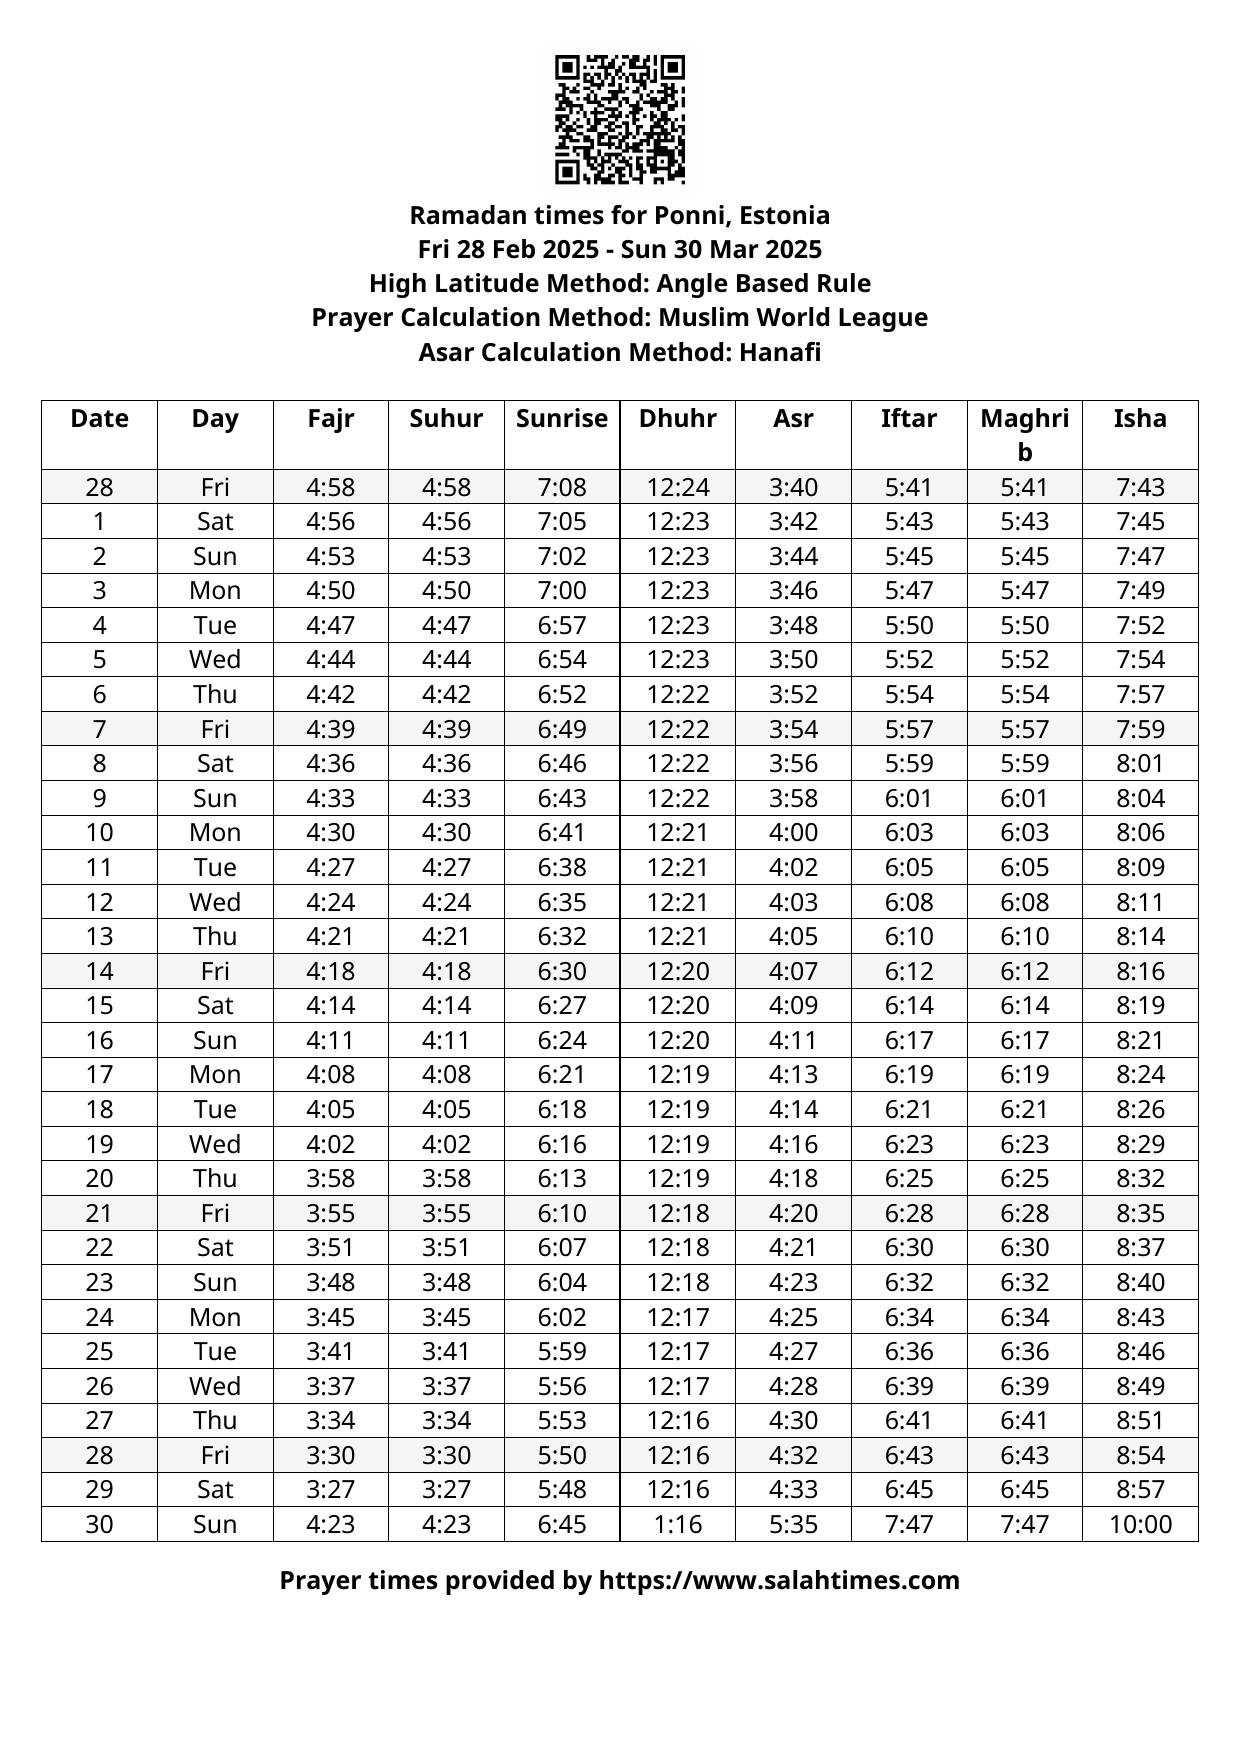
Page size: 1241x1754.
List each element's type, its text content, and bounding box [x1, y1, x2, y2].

table_cell 5:52 [968, 643, 1082, 676]
table_cell 4:56 [274, 504, 388, 538]
table_cell 6:05 [968, 850, 1082, 884]
table_cell Wed [158, 1127, 273, 1160]
table_cell 4:23 [274, 1507, 388, 1541]
table_cell 6:02 [505, 1300, 619, 1333]
table_header Isha [1083, 401, 1198, 469]
table_cell 4:25 [736, 1300, 851, 1333]
table_cell 5:50 [505, 1438, 619, 1472]
table_cell 14 [42, 954, 157, 987]
table_cell 5:47 [852, 574, 967, 607]
table_cell 25 [42, 1334, 157, 1368]
table_cell 6:08 [968, 885, 1082, 918]
table_cell 7:52 [1083, 608, 1198, 642]
table_cell Mon [158, 816, 273, 849]
table_cell 4:05 [389, 1092, 504, 1126]
table_cell 7:05 [505, 504, 619, 538]
table_cell 8:29 [1083, 1127, 1198, 1160]
table_cell 4:33 [274, 781, 388, 814]
table_cell Sat [158, 1473, 273, 1506]
table_cell 6:18 [505, 1092, 619, 1126]
table_cell Thu [158, 1404, 273, 1437]
table_cell Sun [158, 781, 273, 814]
table_cell 4:03 [736, 885, 851, 918]
table_cell 6:30 [505, 954, 619, 987]
table_cell 4:16 [736, 1127, 851, 1160]
table_cell 8:37 [1083, 1231, 1198, 1264]
table_cell 6:05 [852, 850, 967, 884]
table_cell Thu [158, 919, 273, 953]
table_cell 12:24 [621, 470, 735, 503]
table_cell 4:02 [389, 1127, 504, 1160]
table_cell 22 [42, 1231, 157, 1264]
table_cell Tue [158, 1092, 273, 1126]
table_cell 6:25 [852, 1161, 967, 1195]
table_cell 8:06 [1083, 816, 1198, 849]
table_cell 6:39 [968, 1369, 1082, 1402]
table_cell 10:00 [1083, 1507, 1198, 1541]
table_cell 6:19 [968, 1058, 1082, 1091]
table_cell 6:21 [505, 1058, 619, 1091]
table_cell 5 [42, 643, 157, 676]
table_cell 6:10 [852, 919, 967, 953]
table_cell 4:18 [389, 954, 504, 987]
table_cell 6:45 [505, 1507, 619, 1541]
table_cell 4:39 [274, 712, 388, 745]
table_cell 3:58 [736, 781, 851, 814]
table_cell 7:57 [1083, 677, 1198, 711]
table_cell 8:19 [1083, 989, 1198, 1022]
table_cell 2 [42, 539, 157, 572]
table_cell 12:17 [621, 1334, 735, 1368]
table_cell Fri [158, 954, 273, 987]
table_cell 6:41 [968, 1404, 1082, 1437]
table_cell Mon [158, 1058, 273, 1091]
table_cell 5:50 [968, 608, 1082, 642]
table_cell 6:23 [968, 1127, 1082, 1160]
table_cell 3:55 [274, 1196, 388, 1229]
table_cell 27 [42, 1404, 157, 1437]
table_cell 6:49 [505, 712, 619, 745]
table_cell 7:47 [852, 1507, 967, 1541]
table_cell 21 [42, 1196, 157, 1229]
table_cell Sat [158, 1231, 273, 1264]
table_cell 4:02 [274, 1127, 388, 1160]
table_cell 12:23 [621, 504, 735, 538]
table_header Sunrise [505, 401, 619, 469]
table_cell 18 [42, 1092, 157, 1126]
table_cell 12:21 [621, 816, 735, 849]
table_cell 6:57 [505, 608, 619, 642]
table_cell 7:02 [505, 539, 619, 572]
table_cell 6:24 [505, 1023, 619, 1057]
text Asar Calculation Method: Hanafi [42, 334, 1198, 368]
table_cell 4:30 [736, 1404, 851, 1437]
table_cell 12:23 [621, 574, 735, 607]
table_cell Sat [158, 746, 273, 780]
table_cell 5:45 [968, 539, 1082, 572]
table_cell 6:45 [968, 1473, 1082, 1506]
text Prayer times provided by https://www.salahtimes.com [42, 1563, 1198, 1597]
table_cell 4:58 [274, 470, 388, 503]
table_cell 6:16 [505, 1127, 619, 1160]
table_cell 8:16 [1083, 954, 1198, 987]
table_cell 5:54 [852, 677, 967, 711]
table_cell 5:41 [852, 470, 967, 503]
table_cell 3:45 [389, 1300, 504, 1333]
table_cell 6:32 [505, 919, 619, 953]
table_cell 6:08 [852, 885, 967, 918]
table_cell 4:21 [736, 1231, 851, 1264]
table_cell 6:34 [968, 1300, 1082, 1333]
table_cell Fri [158, 470, 273, 503]
table_cell 5:59 [505, 1334, 619, 1368]
table_cell 6:13 [505, 1161, 619, 1195]
table_cell 7:45 [1083, 504, 1198, 538]
table_cell 12:22 [621, 781, 735, 814]
table_cell 6:39 [852, 1369, 967, 1402]
table_cell 12:21 [621, 919, 735, 953]
table_cell 6:03 [852, 816, 967, 849]
table_cell 6 [42, 677, 157, 711]
table_cell 5:59 [968, 746, 1082, 780]
table_cell 3:48 [389, 1265, 504, 1299]
table_cell 4:21 [389, 919, 504, 953]
table_cell Tue [158, 1334, 273, 1368]
table_cell 4:53 [389, 539, 504, 572]
table_cell 19 [42, 1127, 157, 1160]
table_cell 5:50 [852, 608, 967, 642]
table_cell 6:36 [852, 1334, 967, 1368]
table_cell 6:43 [968, 1438, 1082, 1472]
table_cell 12:21 [621, 850, 735, 884]
table_cell 6:30 [968, 1231, 1082, 1264]
table_cell 6:03 [968, 816, 1082, 849]
table_cell Wed [158, 1369, 273, 1402]
table_cell 6:38 [505, 850, 619, 884]
table_cell 4:14 [736, 1092, 851, 1126]
table_cell 12:22 [621, 746, 735, 780]
table_cell 26 [42, 1369, 157, 1402]
picture [542, 41, 699, 198]
table_cell Thu [158, 1161, 273, 1195]
table_cell 7:49 [1083, 574, 1198, 607]
table_cell 4:09 [736, 989, 851, 1022]
table_cell 6:10 [505, 1196, 619, 1229]
table_cell 12:19 [621, 1161, 735, 1195]
table_cell 3:27 [274, 1473, 388, 1506]
table_cell 4:08 [274, 1058, 388, 1091]
table_cell 8:24 [1083, 1058, 1198, 1091]
table_cell 4:08 [389, 1058, 504, 1091]
text High Latitude Method: Angle Based Rule [42, 266, 1198, 300]
table_cell 8 [42, 746, 157, 780]
table_cell 4:58 [389, 470, 504, 503]
table_cell Sun [158, 1265, 273, 1299]
table_cell 12:23 [621, 643, 735, 676]
table_cell 6:21 [852, 1092, 967, 1126]
table_cell 3:48 [274, 1265, 388, 1299]
table_cell 28 [42, 1438, 157, 1472]
table_cell 10 [42, 816, 157, 849]
table_cell 12:18 [621, 1196, 735, 1229]
table_cell 6:21 [968, 1092, 1082, 1126]
table_cell 5:35 [736, 1507, 851, 1541]
table_cell 6:45 [852, 1473, 967, 1506]
table_cell 3:56 [736, 746, 851, 780]
table_cell 3:37 [274, 1369, 388, 1402]
table_cell 7:47 [968, 1507, 1082, 1541]
table_cell 3:30 [274, 1438, 388, 1472]
table_cell 4:47 [274, 608, 388, 642]
table_cell 3:30 [389, 1438, 504, 1472]
table_cell 6:01 [968, 781, 1082, 814]
table_cell Sat [158, 504, 273, 538]
table_cell 12:18 [621, 1265, 735, 1299]
table_cell 5:43 [968, 504, 1082, 538]
table_cell 4:00 [736, 816, 851, 849]
table_cell 3:48 [736, 608, 851, 642]
table_cell 3:44 [736, 539, 851, 572]
text Prayer Calculation Method: Muslim World League [42, 300, 1198, 334]
table_cell 12:19 [621, 1058, 735, 1091]
table_cell 9 [42, 781, 157, 814]
table_cell 3:50 [736, 643, 851, 676]
table_cell 6:28 [852, 1196, 967, 1229]
table_cell 4:27 [389, 850, 504, 884]
table_cell 5:54 [968, 677, 1082, 711]
table_cell Thu [158, 677, 273, 711]
table_cell 3:51 [274, 1231, 388, 1264]
table_cell 4:24 [274, 885, 388, 918]
table_cell 1 [42, 504, 157, 538]
table_cell 12:17 [621, 1300, 735, 1333]
table_cell 30 [42, 1507, 157, 1541]
table_cell 4:23 [736, 1265, 851, 1299]
table_cell 8:57 [1083, 1473, 1198, 1506]
table_cell 4:18 [736, 1161, 851, 1195]
table_cell 6:30 [852, 1231, 967, 1264]
table_cell 6:43 [852, 1438, 967, 1472]
table_cell 5:48 [505, 1473, 619, 1506]
table_cell 4:05 [736, 919, 851, 953]
table_cell 8:14 [1083, 919, 1198, 953]
table_cell 6:10 [968, 919, 1082, 953]
table_cell 3:40 [736, 470, 851, 503]
table_cell 6:43 [505, 781, 619, 814]
table_cell 3:46 [736, 574, 851, 607]
table_cell 4:05 [274, 1092, 388, 1126]
text Ramadan times for Ponni, Estonia [42, 198, 1198, 232]
table_cell 3:37 [389, 1369, 504, 1402]
table_cell 12:21 [621, 885, 735, 918]
table_cell Sat [158, 989, 273, 1022]
table_cell 4:18 [274, 954, 388, 987]
table_cell 6:32 [968, 1265, 1082, 1299]
table_cell 5:43 [852, 504, 967, 538]
table_cell 6:04 [505, 1265, 619, 1299]
table_cell 16 [42, 1023, 157, 1057]
table_cell 3 [42, 574, 157, 607]
table_cell 4:11 [736, 1023, 851, 1057]
table_cell Mon [158, 1300, 273, 1333]
table_cell 6:28 [968, 1196, 1082, 1229]
table_cell 8:46 [1083, 1334, 1198, 1368]
table_cell Tue [158, 608, 273, 642]
table_cell 4:23 [389, 1507, 504, 1541]
table_cell Sun [158, 1023, 273, 1057]
table_cell 12:17 [621, 1369, 735, 1402]
table_cell 7:00 [505, 574, 619, 607]
table_cell 3:42 [736, 504, 851, 538]
table_header Dhuhr [621, 401, 735, 469]
table_cell 6:01 [852, 781, 967, 814]
table_cell 7:54 [1083, 643, 1198, 676]
table_cell 6:14 [852, 989, 967, 1022]
table_cell 7 [42, 712, 157, 745]
table_cell 3:45 [274, 1300, 388, 1333]
table_cell 6:17 [968, 1023, 1082, 1057]
table_cell 4:07 [736, 954, 851, 987]
table_cell 8:09 [1083, 850, 1198, 884]
table_cell 4:02 [736, 850, 851, 884]
table_header Fajr [274, 401, 388, 469]
table_cell 4:20 [736, 1196, 851, 1229]
table_cell 4:14 [274, 989, 388, 1022]
table_cell 4:39 [389, 712, 504, 745]
table_cell 4:33 [389, 781, 504, 814]
table_cell 15 [42, 989, 157, 1022]
table_header Day [158, 401, 273, 469]
table_cell 3:55 [389, 1196, 504, 1229]
table_cell Sun [158, 539, 273, 572]
table_cell 8:04 [1083, 781, 1198, 814]
table_header Maghrib [968, 401, 1082, 469]
table_cell 4:14 [389, 989, 504, 1022]
table_cell 3:34 [274, 1404, 388, 1437]
table_cell 6:25 [968, 1161, 1082, 1195]
table_cell 6:12 [852, 954, 967, 987]
table_cell 4:56 [389, 504, 504, 538]
table_cell Wed [158, 643, 273, 676]
table_cell 6:12 [968, 954, 1082, 987]
table_cell 8:01 [1083, 746, 1198, 780]
table_cell 8:49 [1083, 1369, 1198, 1402]
table_cell 4 [42, 608, 157, 642]
table_cell 12:16 [621, 1438, 735, 1472]
table_cell 3:52 [736, 677, 851, 711]
table_cell 6:32 [852, 1265, 967, 1299]
table_cell 12:23 [621, 539, 735, 572]
table_cell 6:52 [505, 677, 619, 711]
table_cell 7:43 [1083, 470, 1198, 503]
table_cell 20 [42, 1161, 157, 1195]
table_cell 12:20 [621, 1023, 735, 1057]
table_cell 12:19 [621, 1127, 735, 1160]
table_cell 17 [42, 1058, 157, 1091]
table_cell 3:58 [274, 1161, 388, 1195]
table_cell Wed [158, 885, 273, 918]
table_cell 4:50 [389, 574, 504, 607]
table_cell 8:51 [1083, 1404, 1198, 1437]
table_cell 6:41 [852, 1404, 967, 1437]
table_cell 3:54 [736, 712, 851, 745]
table_cell Fri [158, 1196, 273, 1229]
table_cell 4:11 [274, 1023, 388, 1057]
table_cell 4:28 [736, 1369, 851, 1402]
table_cell 4:27 [274, 850, 388, 884]
table_cell 28 [42, 470, 157, 503]
table_cell 4:47 [389, 608, 504, 642]
table_cell 5:53 [505, 1404, 619, 1437]
table_cell 23 [42, 1265, 157, 1299]
table_cell 3:51 [389, 1231, 504, 1264]
table_cell 4:53 [274, 539, 388, 572]
table_cell 6:41 [505, 816, 619, 849]
table_cell 3:41 [389, 1334, 504, 1368]
table_header Date [42, 401, 157, 469]
table_cell 8:35 [1083, 1196, 1198, 1229]
table_cell 7:47 [1083, 539, 1198, 572]
table_cell 12:16 [621, 1404, 735, 1437]
table_cell 4:50 [274, 574, 388, 607]
table_cell 24 [42, 1300, 157, 1333]
table_cell 5:56 [505, 1369, 619, 1402]
table_cell 6:27 [505, 989, 619, 1022]
table_cell 5:59 [852, 746, 967, 780]
table_cell 3:58 [389, 1161, 504, 1195]
table_cell 3:41 [274, 1334, 388, 1368]
table_cell 8:11 [1083, 885, 1198, 918]
table_cell 5:45 [852, 539, 967, 572]
table_cell 4:13 [736, 1058, 851, 1091]
table_cell 4:24 [389, 885, 504, 918]
table_cell 5:47 [968, 574, 1082, 607]
table_cell Tue [158, 850, 273, 884]
table_cell 8:26 [1083, 1092, 1198, 1126]
table_cell 8:40 [1083, 1265, 1198, 1299]
table_cell 4:11 [389, 1023, 504, 1057]
table_cell 29 [42, 1473, 157, 1506]
table_cell 4:30 [274, 816, 388, 849]
table_cell 4:30 [389, 816, 504, 849]
table_cell 6:23 [852, 1127, 967, 1160]
table_cell 3:27 [389, 1473, 504, 1506]
table_cell 12:23 [621, 608, 735, 642]
table_cell 5:57 [968, 712, 1082, 745]
table_header Iftar [852, 401, 967, 469]
table_cell 12:22 [621, 677, 735, 711]
table_cell 12:22 [621, 712, 735, 745]
table_cell 13 [42, 919, 157, 953]
table_header Asr [736, 401, 851, 469]
table_cell 7:08 [505, 470, 619, 503]
table_cell 12:16 [621, 1473, 735, 1506]
table_cell 12 [42, 885, 157, 918]
table_cell Mon [158, 574, 273, 607]
table_cell 4:36 [389, 746, 504, 780]
table_cell 8:54 [1083, 1438, 1198, 1472]
table_cell 12:20 [621, 954, 735, 987]
table_cell 4:44 [274, 643, 388, 676]
table_cell 6:07 [505, 1231, 619, 1264]
table_cell 5:57 [852, 712, 967, 745]
table_cell 5:41 [968, 470, 1082, 503]
table_cell 4:36 [274, 746, 388, 780]
table_cell 4:27 [736, 1334, 851, 1368]
table_cell 4:32 [736, 1438, 851, 1472]
table_header Suhur [389, 401, 504, 469]
table_cell 8:43 [1083, 1300, 1198, 1333]
table_cell 12:18 [621, 1231, 735, 1264]
table_cell 4:44 [389, 643, 504, 676]
table_cell Sun [158, 1507, 273, 1541]
table_cell 6:36 [968, 1334, 1082, 1368]
table_cell 6:17 [852, 1023, 967, 1057]
table_cell 3:34 [389, 1404, 504, 1437]
table_cell 8:32 [1083, 1161, 1198, 1195]
text Fri 28 Feb 2025 - Sun 30 Mar 2025 [42, 232, 1198, 266]
table_cell 12:19 [621, 1092, 735, 1126]
table_cell 7:59 [1083, 712, 1198, 745]
table_cell 11 [42, 850, 157, 884]
table_cell 4:42 [274, 677, 388, 711]
table_cell 6:35 [505, 885, 619, 918]
table_cell Fri [158, 712, 273, 745]
table_cell 4:33 [736, 1473, 851, 1506]
table_cell 6:14 [968, 989, 1082, 1022]
table_cell 6:34 [852, 1300, 967, 1333]
table_cell 6:19 [852, 1058, 967, 1091]
table_cell 1:16 [621, 1507, 735, 1541]
table_cell 12:20 [621, 989, 735, 1022]
table_cell 8:21 [1083, 1023, 1198, 1057]
table_cell Fri [158, 1438, 273, 1472]
table_cell 4:21 [274, 919, 388, 953]
table_cell 6:46 [505, 746, 619, 780]
table_cell 4:42 [389, 677, 504, 711]
table_cell 6:54 [505, 643, 619, 676]
table_cell 5:52 [852, 643, 967, 676]
